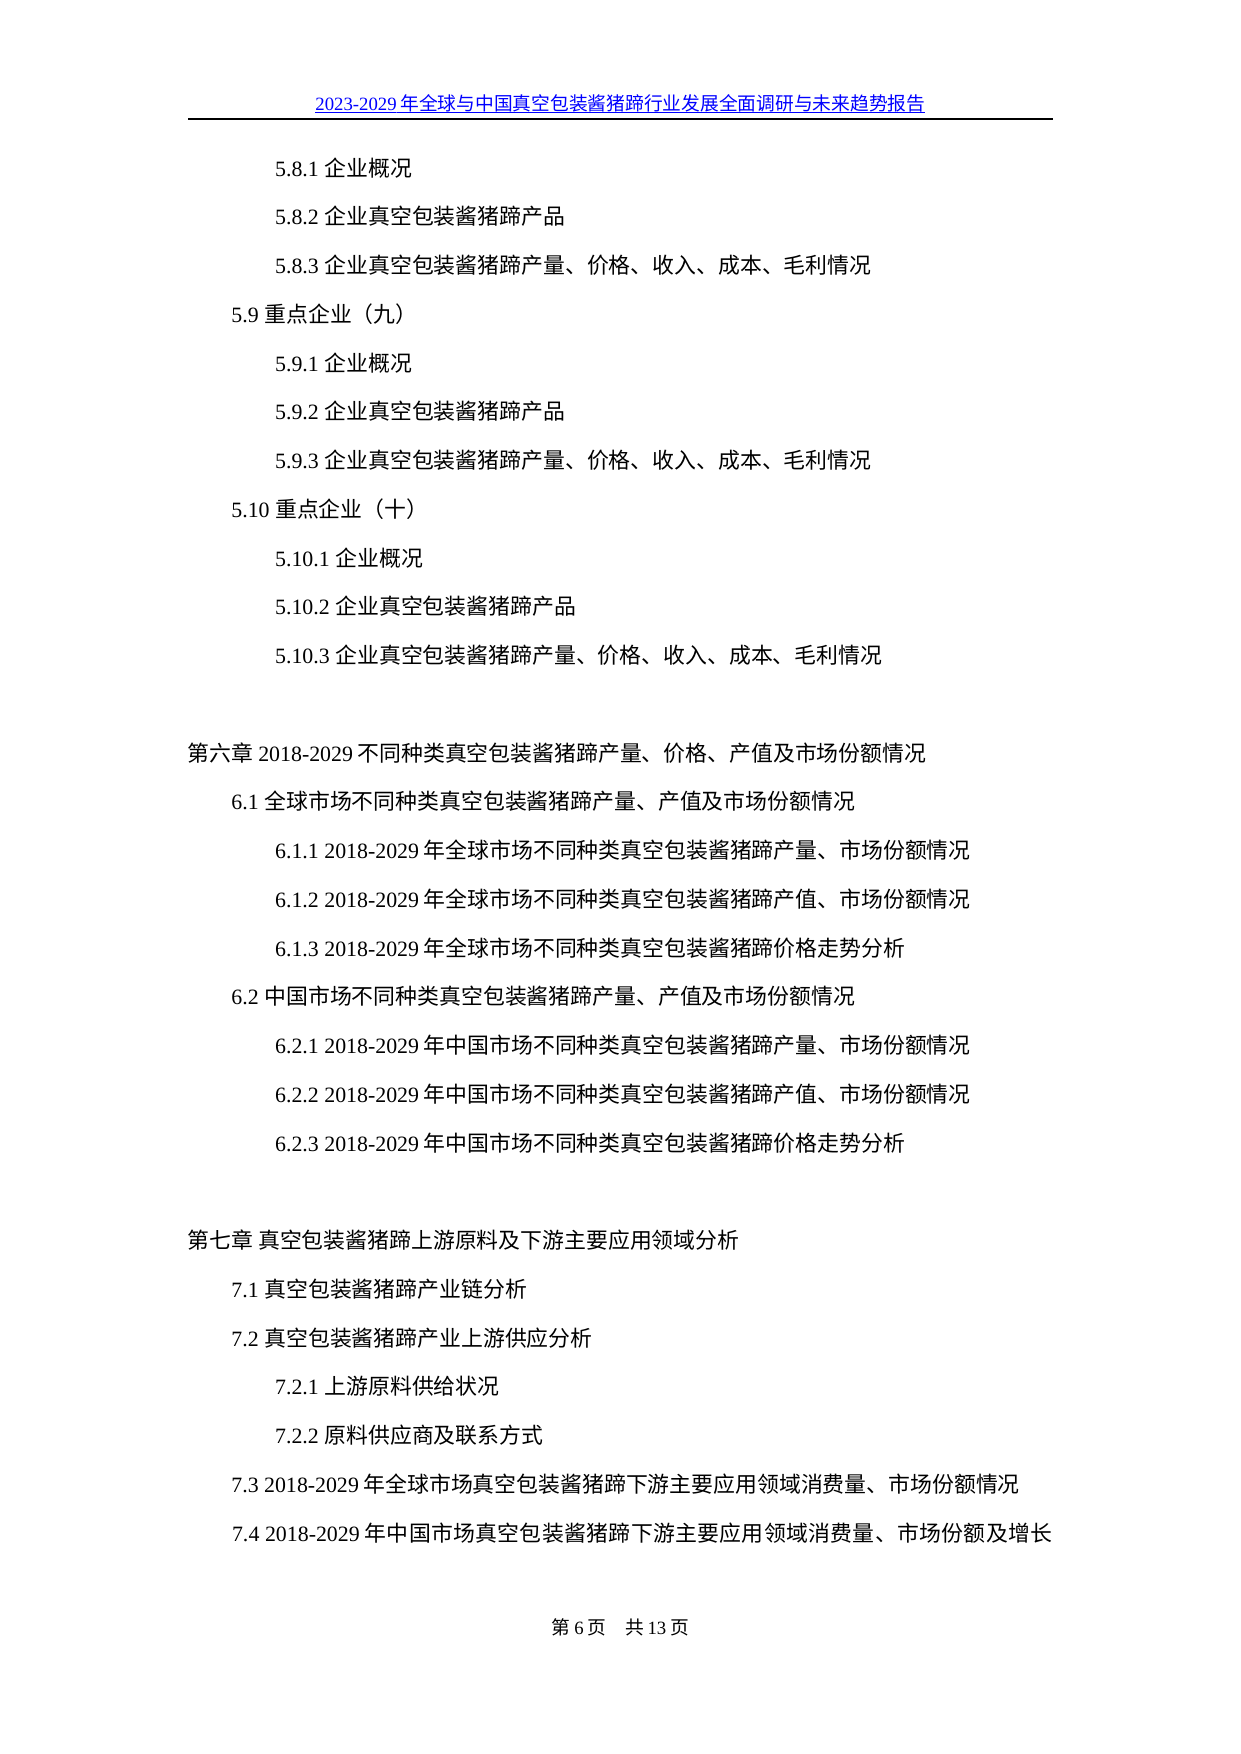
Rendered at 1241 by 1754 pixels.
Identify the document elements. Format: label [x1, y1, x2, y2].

text [187, 150, 1053, 1548]
